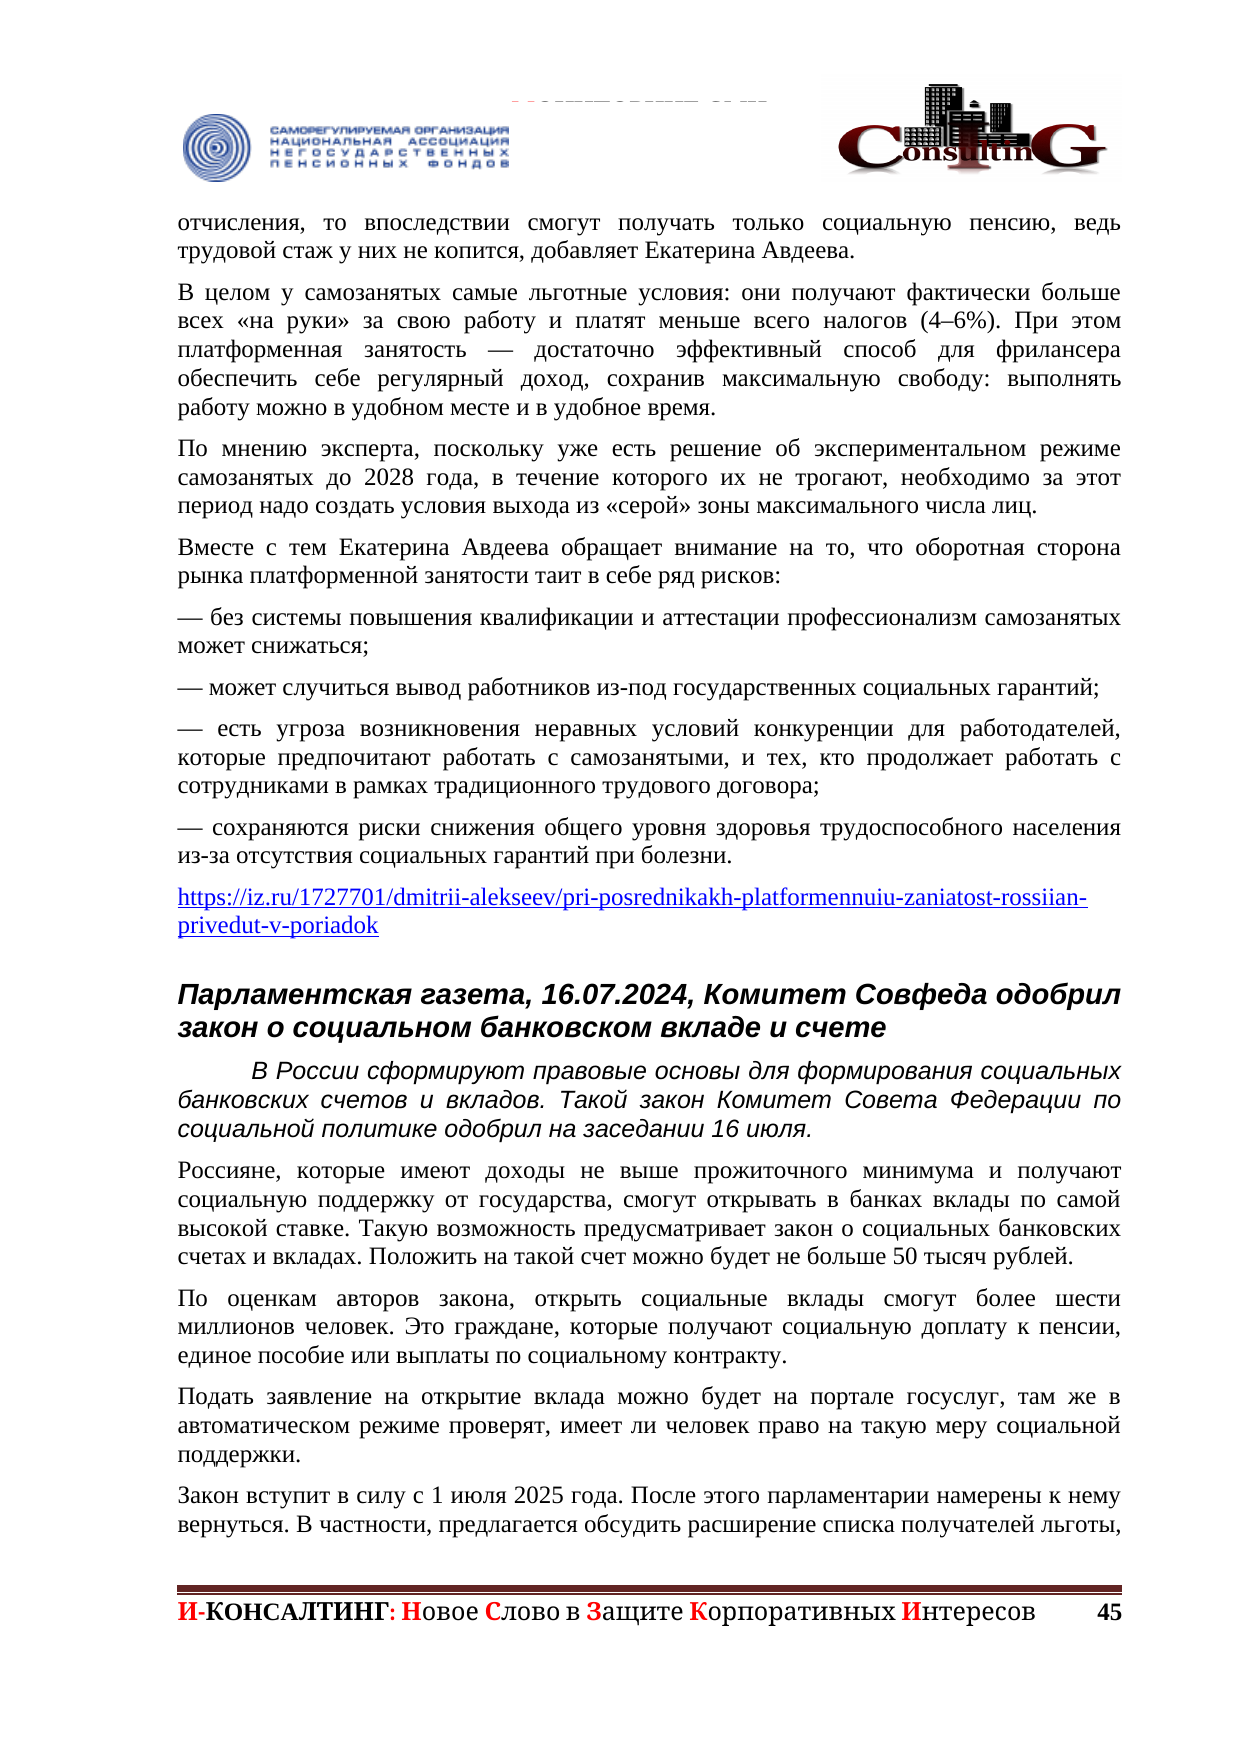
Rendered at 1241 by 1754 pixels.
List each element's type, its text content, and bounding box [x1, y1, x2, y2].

picture [183, 114, 509, 182]
subtitle В России сформируют правовые основы для формирования социальных банковских счетов и вкладов. Такой закон Комитет Совета Федерации по социальной политике одобрил на заседании 16 июля. [177, 1056, 1122, 1143]
text По мнению эксперта, поскольку уже есть решение об экспериментальном режиме самозанятых до 2028 года, в течение которого их не трогают, необходимо за этот период надо создать условия выхода из «серой» зоны максимального числа лиц. [177, 433, 1122, 519]
picture [821, 73, 1122, 182]
text Вместе с тем Екатерина Авдеева обращает внимание на то, что оборотная сторона рынка платформенной занятости таит в себе ряд рисков: [177, 532, 1122, 589]
text В целом у самозанятых самые льготные условия: они получают фактически больше всех «на руки» за свою работу и платят меньше всего налогов (4–6%). При этом платформенная занятость — достаточно эффективный способ для фрилансера обеспечить себе регулярный доход, сохранив максимальную свободу: выполнять работу можно в удобном месте и в удобное время. [177, 277, 1122, 421]
text Россияне, которые имеют доходы не выше прожиточного минимума и получают социальную поддержку от государства, смогут открывать в банках вклады по самой высокой ставке. Такую возможность предусматривает закон о социальных банковских счетах и вкладах. Положить на такой счет можно будет не больше 50 тысяч рублей. [177, 1155, 1122, 1270]
text — сохраняются риски снижения общего уровня здоровья трудоспособного населения из-за отсутствия социальных гарантий при болезни. [177, 812, 1122, 869]
text https://iz.ru/1727701/dmitrii-alekseev/pri-posrednikakh-platformennuiu-zaniatost-rossiian-privedut-v-poriadok [177, 882, 1122, 939]
text — может случиться вывод работников из-под государственных социальных гарантий; [177, 672, 1122, 701]
text — без системы повышения квалификации и аттестации профессионализм самозанятых может снижаться; [177, 602, 1122, 659]
subtitle Парламентская газета, 16.07.2024, Комитет Совфеда одобрил закон о социальном банковском вкладе и счете [177, 977, 1122, 1044]
text Подать заявление на открытие вклада можно будет на портале госуслуг, там же в автоматическом режиме проверят, имеет ли человек право на такую меру социальной поддержки. [177, 1381, 1122, 1468]
text По оценкам авторов закона, открыть социальные вклады смогут более шести миллионов человек. Это граждане, которые получают социальную доплату к пенсии, единое пособие или выплаты по социальному контракту. [177, 1283, 1122, 1369]
text — есть угроза возникновения неравных условий конкуренции для работодателей, которые предпочитают работать с самозанятыми, и тех, кто продолжает работать с сотрудниками в рамках традиционного трудового договора; [177, 713, 1122, 799]
